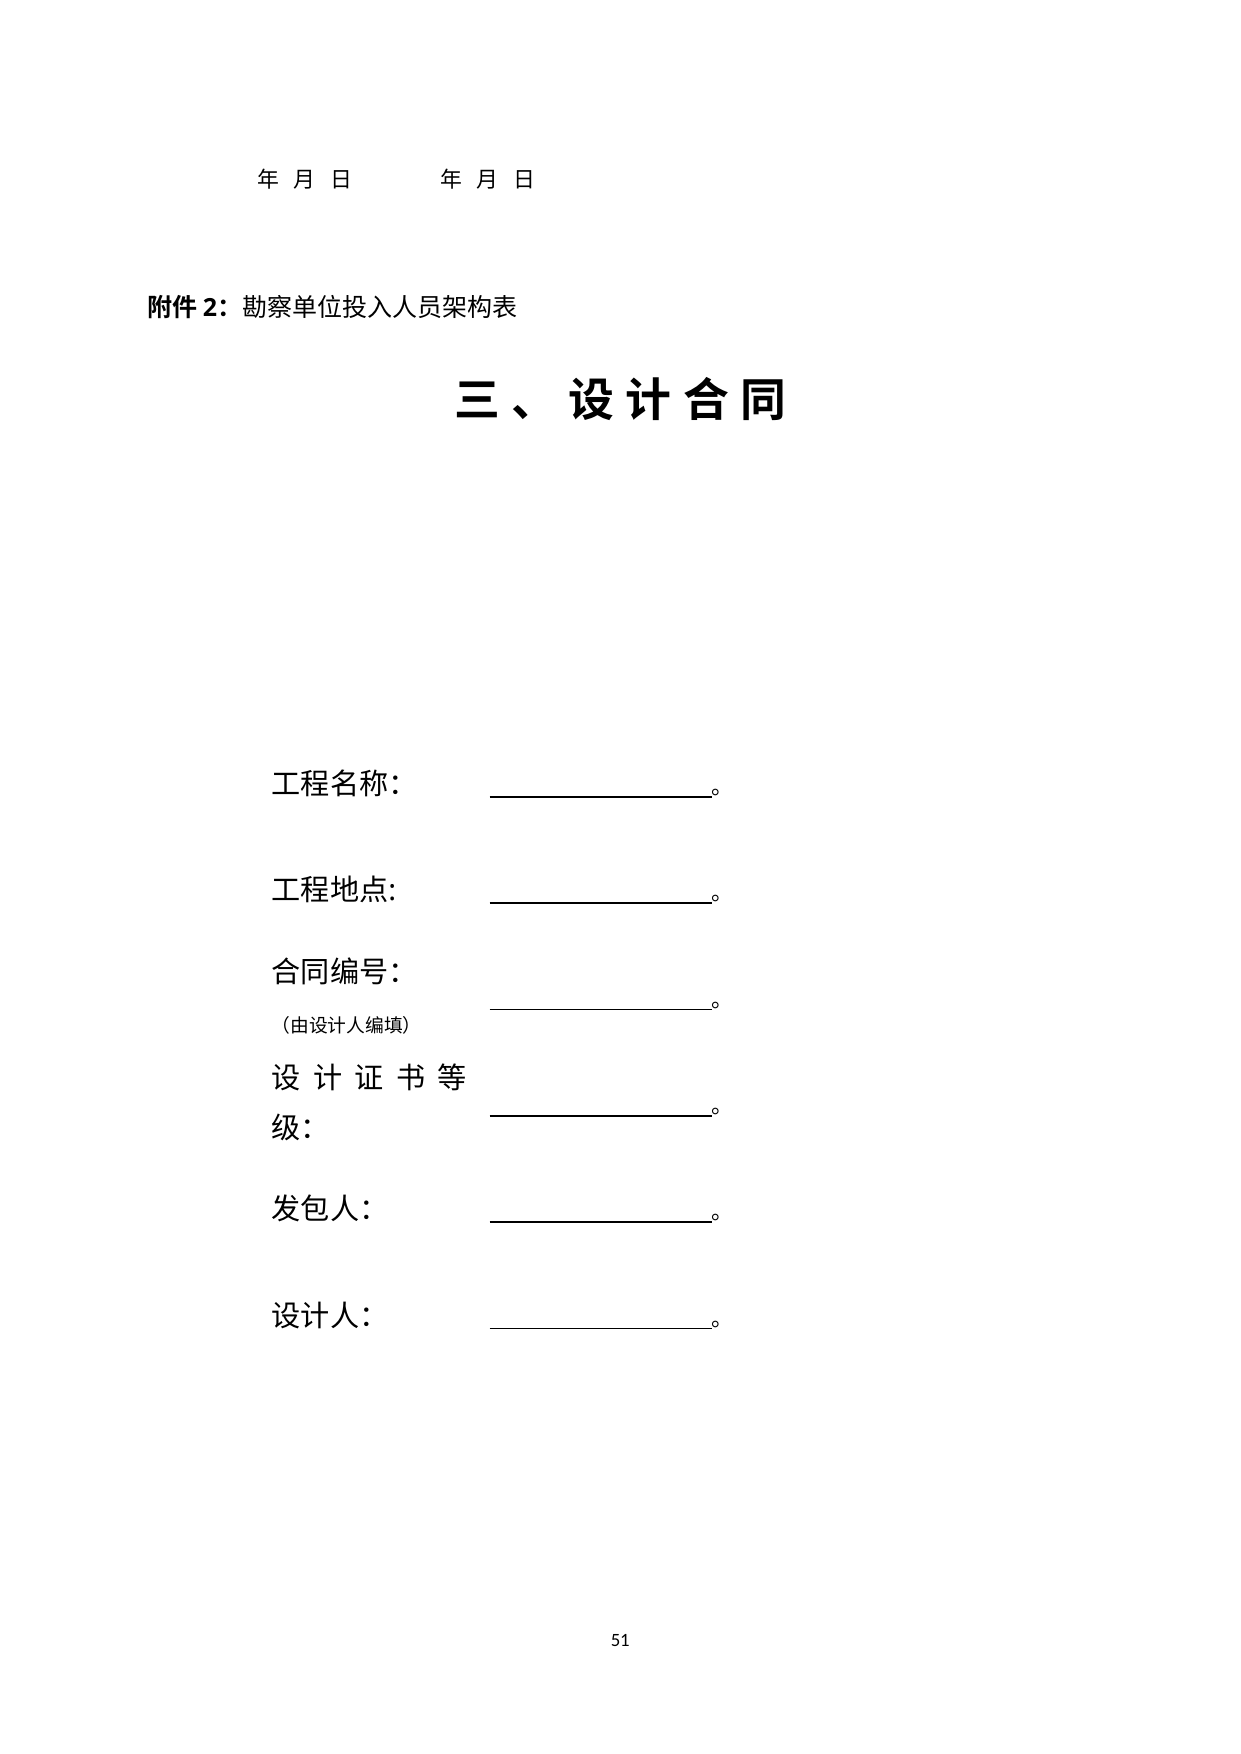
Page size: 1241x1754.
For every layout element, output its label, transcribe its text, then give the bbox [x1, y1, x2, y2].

table_cell 。 [478, 1045, 980, 1152]
table_cell 。 [478, 1152, 980, 1258]
table_header 工程名称： [260, 726, 478, 832]
text 附件2：勘察单位投入人员架构表 [148, 276, 1092, 326]
table_cell 。 [478, 1258, 980, 1364]
table_cell 。 [478, 833, 980, 939]
table_cell 设计证书等级： [260, 1045, 478, 1152]
table_header 。 [478, 726, 980, 832]
table_cell 工程地点: [260, 833, 478, 939]
table_cell 合同编号： （由设计人编填） [260, 939, 478, 1045]
table_cell 。 [478, 939, 980, 1045]
table_cell 发包人： [260, 1152, 478, 1258]
text 年 月 日 年 月 日 [148, 162, 1092, 194]
text 三、设计合同 [148, 376, 1092, 426]
table_cell 设计人： [260, 1258, 478, 1364]
